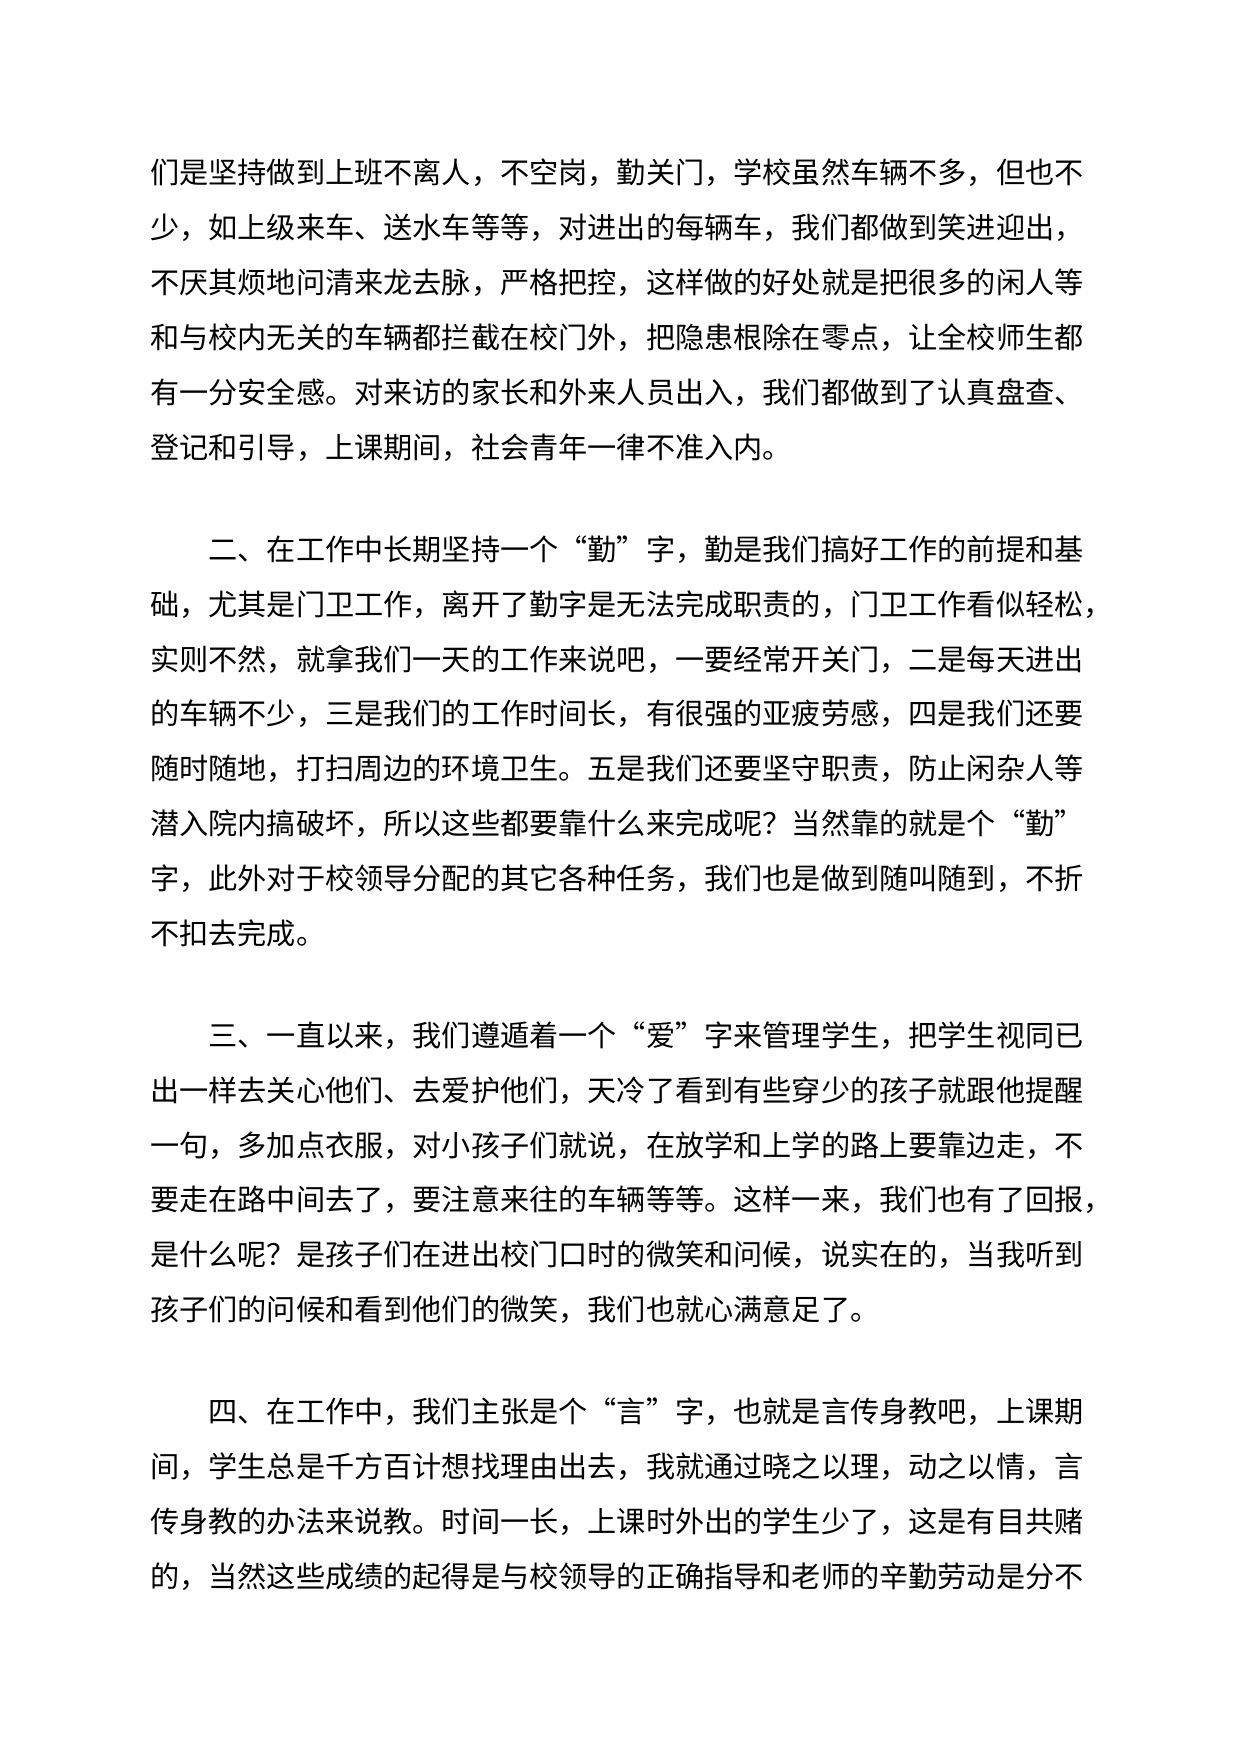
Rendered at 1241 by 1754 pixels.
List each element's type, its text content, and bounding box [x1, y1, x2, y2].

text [150, 150, 1090, 467]
text 二、在工作中长期坚持一个“勤”字，勤是我们搞好工作的前提和基础，尤其是门卫工作，离开了勤字是无法完成职责的，门卫工作看似轻松，实则不然，就拿我们一天的工作来说吧，一要经常开关门，二是每天进出的车辆不少，三是我们的工作时间长，有很强的亚疲劳感，四是我们还要随时随地，打扫周边的环境卫生。五是我们还要坚守职责，防止闲杂人等潜入院内搞破坏，所以这些都要靠什么来完成呢？当然靠的就是个“勤”字，此外对于校领导分配的其它各种任务，我们也是做到随叫随到，不折不扣去完成。 [150, 526, 1090, 953]
text 三、一直以来，我们遵遁着一个“爱”字来管理学生，把学生视同已出一样去关心他们、去爱护他们，天冷了看到有些穿少的孩子就跟他提醒一句，多加点衣服，对小孩子们就说，在放学和上学的路上要靠边走，不要走在路中间去了，要注意来往的车辆等等。这样一来，我们也有了回报，是什么呢？是孩子们在进出校门口时的微笑和问候，说实在的，当我听到孩子们的问候和看到他们的微笑，我们也就心满意足了。 [150, 1012, 1090, 1329]
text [150, 1388, 1090, 1596]
